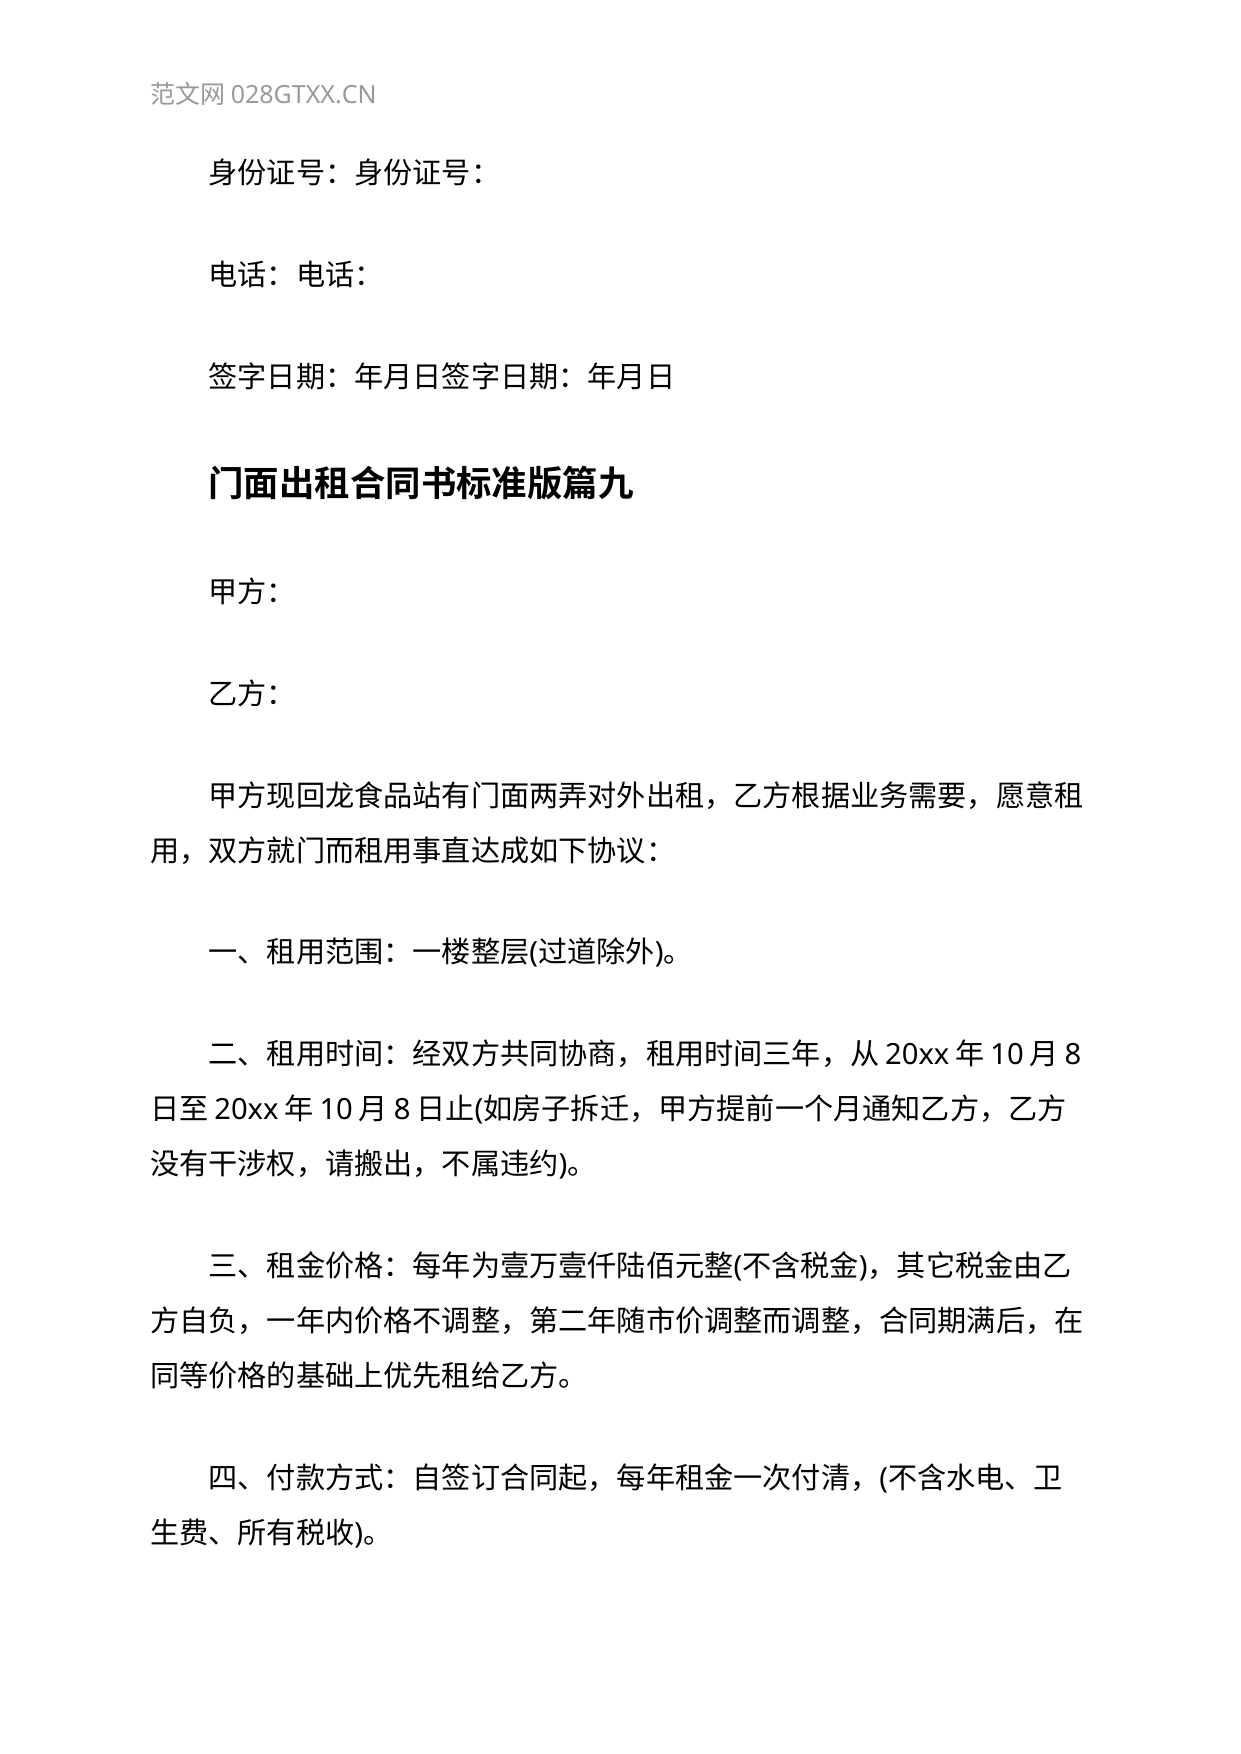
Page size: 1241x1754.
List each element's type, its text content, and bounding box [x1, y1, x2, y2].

text 一、租用范围：一楼整层(过道除外)。 [150, 929, 1090, 971]
text 身份证号：身份证号： [150, 150, 1090, 192]
text 门面出租合同书标准版篇九 [150, 455, 1090, 507]
text 乙方： [150, 671, 1090, 713]
text 二、租用时间：经双方共同协商，租用时间三年，从20xx年10月8日至20xx年10月8日止(如房子拆迁，甲方提前一个月通知乙方，乙方没有干涉权，请搬出，不属违约)。 [150, 1031, 1090, 1183]
text 四、付款方式：自签订合同起，每年租金一次付清，(不含水电、卫生费、所有税收)。 [150, 1454, 1090, 1552]
text 甲方： [150, 569, 1090, 611]
text 甲方现回龙食品站有门面两弄对外出租，乙方根据业务需要，愿意租用，双方就门而租用事直达成如下协议： [150, 772, 1090, 869]
text 三、租金价格：每年为壹万壹仟陆佰元整(不含税金)，其它税金由乙方自负，一年内价格不调整，第二年随市价调整而调整，合同期满后，在同等价格的基础上优先租给乙方。 [150, 1243, 1090, 1395]
text 电话：电话： [150, 252, 1090, 294]
text 签字日期：年月日签字日期：年月日 [150, 353, 1090, 396]
